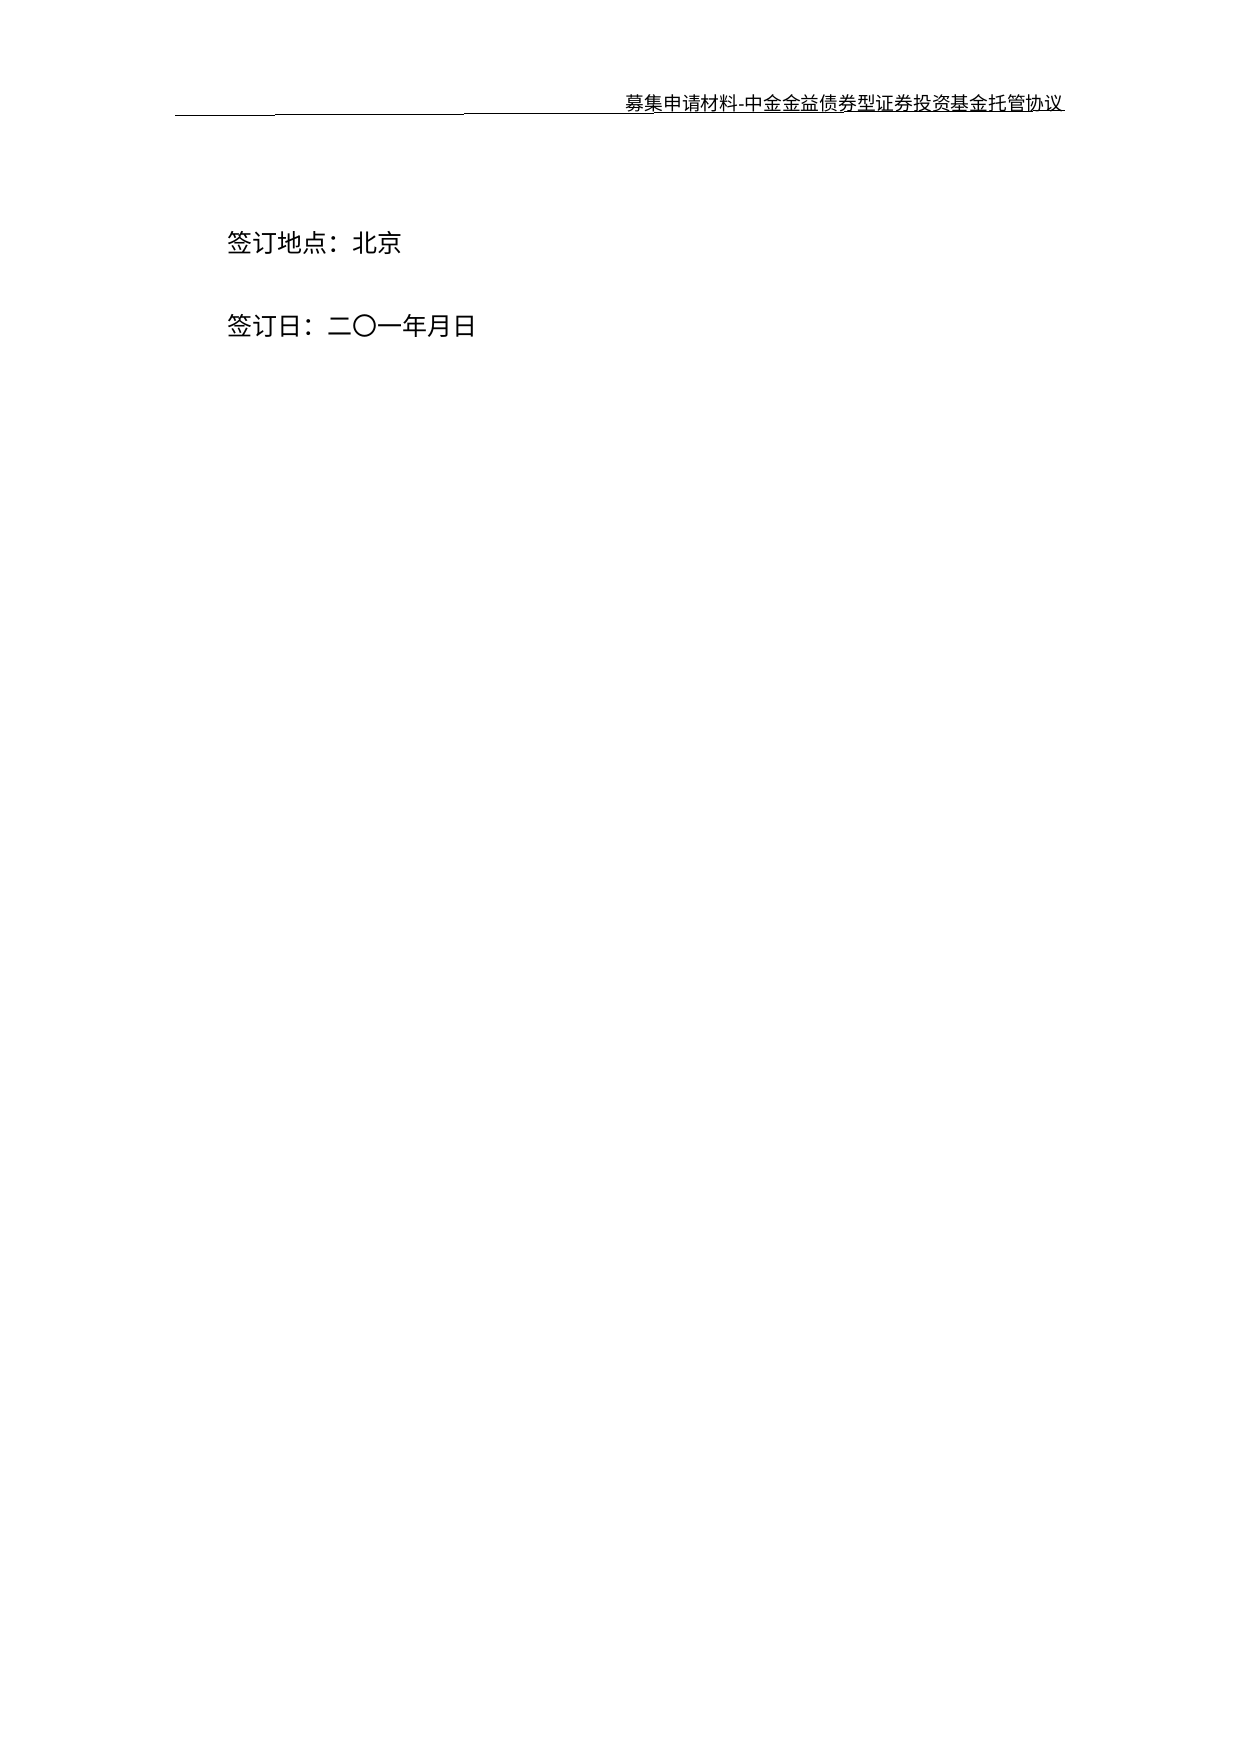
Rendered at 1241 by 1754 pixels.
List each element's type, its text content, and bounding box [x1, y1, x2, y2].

text 签订地点：北京 [177, 209, 1063, 274]
text 签订日：二〇一年月日 [177, 292, 1063, 357]
